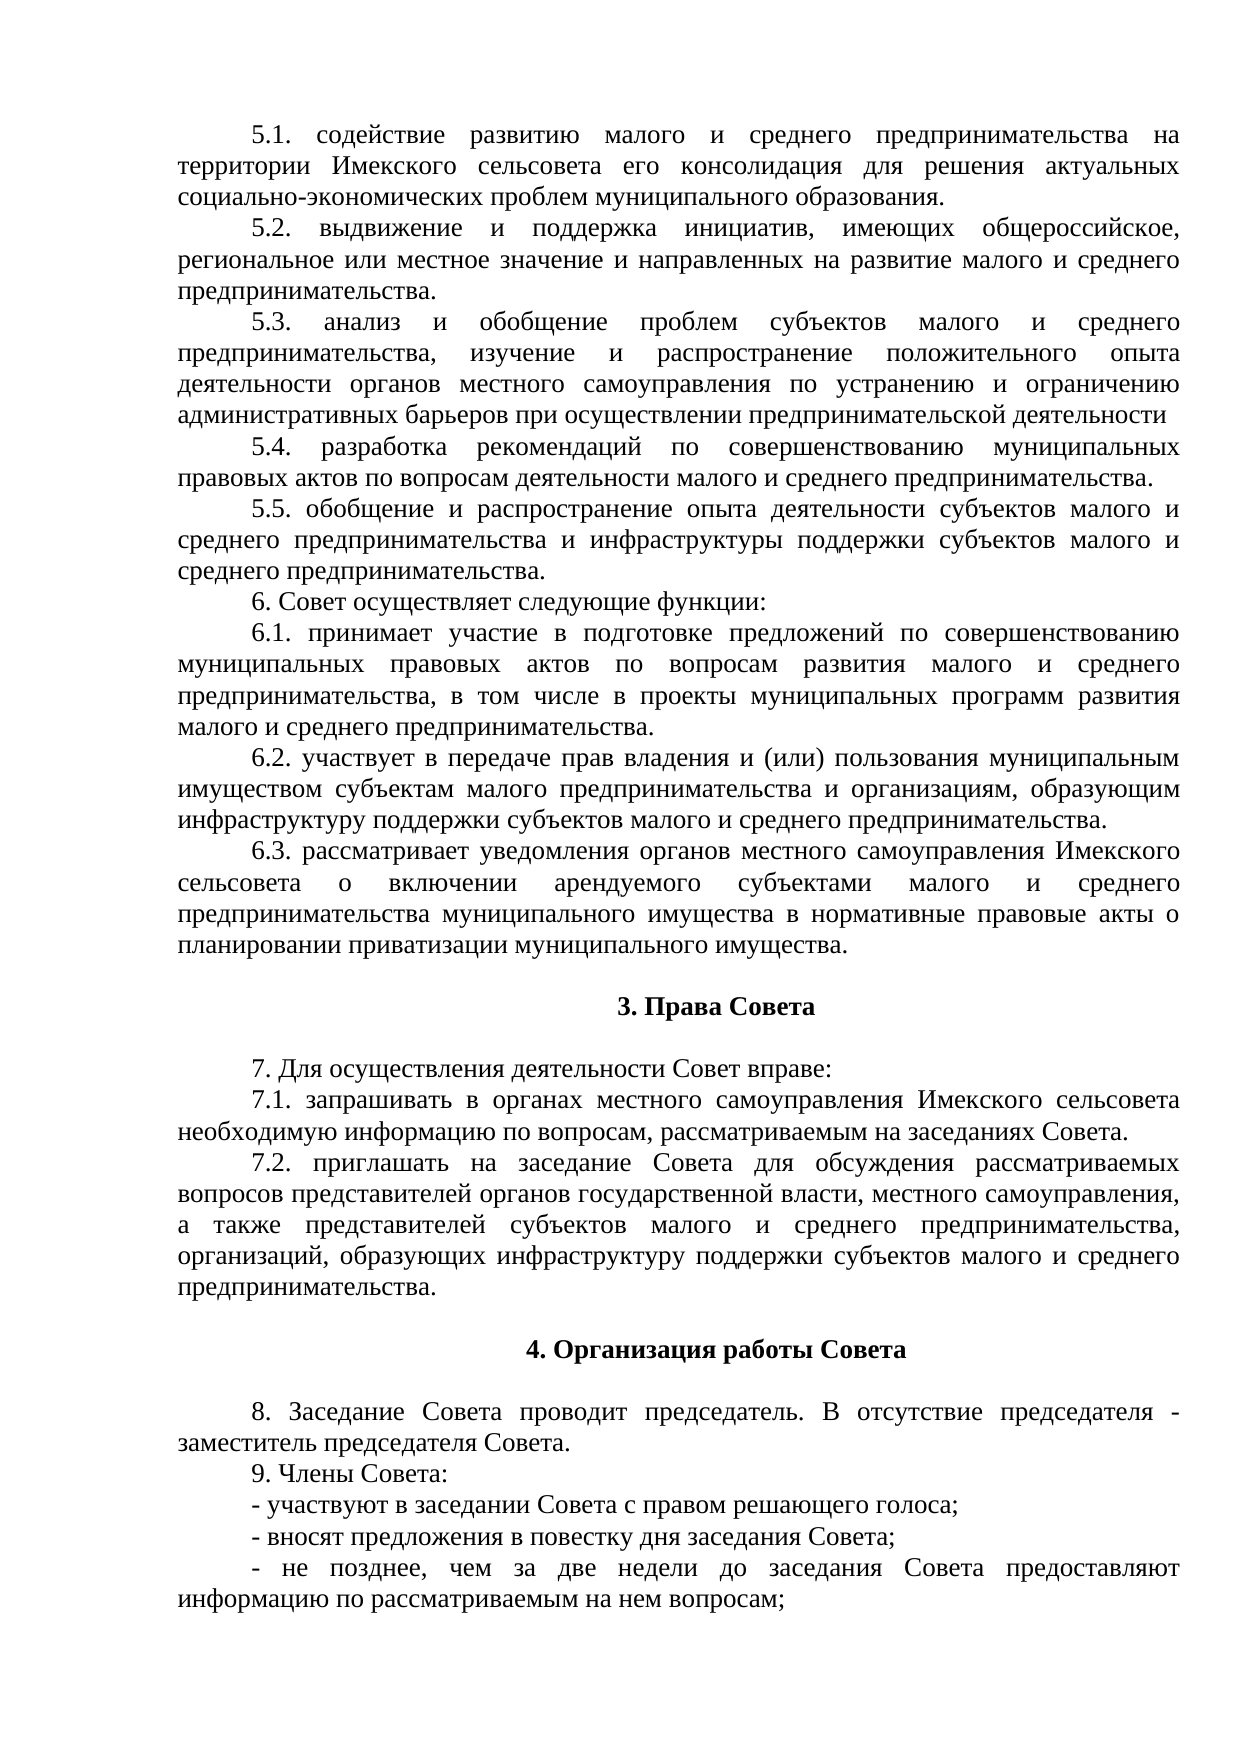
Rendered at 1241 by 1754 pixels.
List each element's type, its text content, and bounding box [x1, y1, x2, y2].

text 6. Совет осуществляет следующие функции: [177, 585, 1181, 616]
text - участвуют в заседании Совета с правом решающего голоса; [177, 1488, 1181, 1520]
text 6.3. рассматривает уведомления органов местного самоуправления Имекского сельсовета о включении арендуемого субъектами малого и среднего предпринимательства муниципального имущества в нормативные правовые акты о планировании приватизации муниципального имущества. [177, 834, 1181, 959]
text 7. Для осуществления деятельности Совет вправе: [177, 1052, 1181, 1084]
text 6.2. участвует в передаче прав владения и (или) пользования муниципальным имуществом субъектам малого предпринимательства и организациям, образующим инфраструктуру поддержки субъектов малого и среднего предпринимательства. [177, 741, 1181, 834]
text - вносят предложения в повестку дня заседания Совета; [177, 1520, 1181, 1551]
text 5.4. разработка рекомендаций по совершенствованию муниципальных правовых актов по вопросам деятельности малого и среднего предпринимательства. [177, 429, 1181, 492]
text - не позднее, чем за две недели до заседания Совета предоставляют информацию по рассматриваемым на нем вопросам; [177, 1551, 1181, 1613]
text 7.2. приглашать на заседание Совета для обсуждения рассматриваемых вопросов представителей органов государственной власти, местного самоуправления, а также представителей субъектов малого и среднего предпринимательства, организаций, образующих инфраструктуру поддержки субъектов малого и среднего предпринимательства. [177, 1146, 1181, 1302]
text 5.2. выдвижение и поддержка инициатив, имеющих общероссийское, региональное или местное значение и направленных на развитие малого и среднего предпринимательства. [177, 212, 1181, 305]
text 8. Заседание Совета проводит председатель. В отсутствие председателя - заместитель председателя Совета. [177, 1395, 1181, 1457]
text 5.3. анализ и обобщение проблем субъектов малого и среднего предпринимательства, изучение и распространение положительного опыта деятельности органов местного самоуправления по устранению и ограничению административных барьеров при осуществлении предпринимательской деятельности [177, 305, 1181, 429]
text 5.1. содействие развитию малого и среднего предпринимательства на территории Имекского сельсовета его консолидация для решения актуальных социально-экономических проблем муниципального образования. [177, 118, 1181, 212]
text 7.1. запрашивать в органах местного самоуправления Имекского сельсовета необходимую информацию по вопросам, рассматриваемым на заседаниях Совета. [177, 1084, 1181, 1146]
text 6.1. принимает участие в подготовке предложений по совершенствованию муниципальных правовых актов по вопросам развития малого и среднего предпринимательства, в том числе в проекты муниципальных программ развития малого и среднего предпринимательства. [177, 616, 1181, 741]
text 5.5. обобщение и распространение опыта деятельности субъектов малого и среднего предпринимательства и инфраструктуры поддержки субъектов малого и среднего предпринимательства. [177, 492, 1181, 585]
text 4. Организация работы Совета [177, 1333, 1181, 1364]
text 9. Члены Совета: [177, 1457, 1181, 1488]
text 3. Права Совета [177, 990, 1181, 1021]
